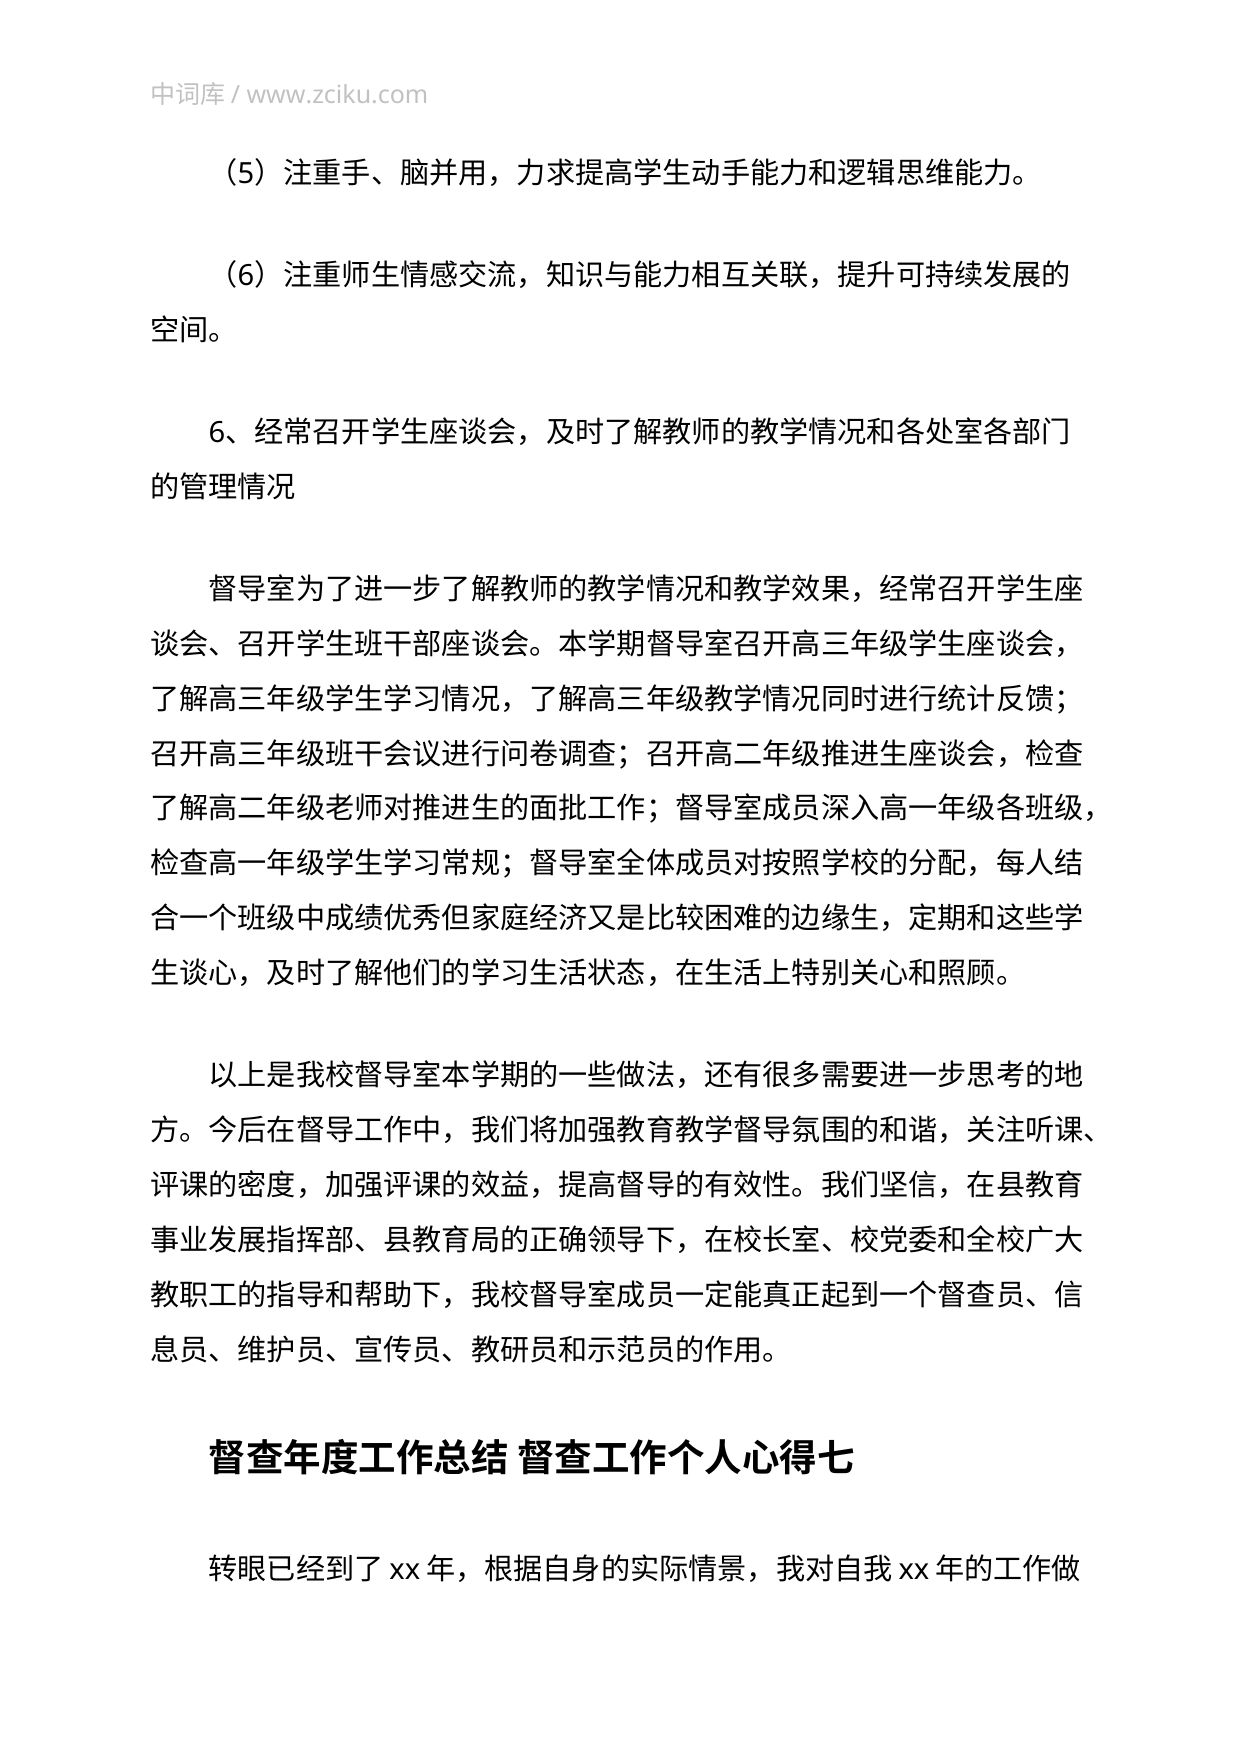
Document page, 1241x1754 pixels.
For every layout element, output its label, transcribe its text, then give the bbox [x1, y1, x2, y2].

text 以上是我校督导室本学期的一些做法，还有很多需要进一步思考的地方。今后在督导工作中，我们将加强教育教学督导氛围的和谐，关注听课、评课的密度，加强评课的效益，提高督导的有效性。我们坚信，在县教育事业发展指挥部、县教育局的正确领导下，在校长室、校党委和全校广大教职工的指导和帮助下，我校督导室成员一定能真正起到一个督查员、信息员、维护员、宣传员、教研员和示范员的作用。 [150, 1052, 1090, 1368]
text 督查年度工作总结 督查工作个人心得七 [150, 1428, 1090, 1482]
text 6、经常召开学生座谈会，及时了解教师的教学情况和各处室各部门的管理情况 [150, 409, 1090, 506]
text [150, 1545, 1090, 1588]
text （6）注重师生情感交流，知识与能力相互关联，提升可持续发展的空间。 [150, 252, 1090, 349]
text （5）注重手、脑并用，力求提高学生动手能力和逻辑思维能力。 [150, 150, 1090, 192]
text 督导室为了进一步了解教师的教学情况和教学效果，经常召开学生座谈会、召开学生班干部座谈会。本学期督导室召开高三年级学生座谈会，了解高三年级学生学习情况，了解高三年级教学情况同时进行统计反馈；召开高三年级班干会议进行问卷调查；召开高二年级推进生座谈会，检查了解高二年级老师对推进生的面批工作；督导室成员深入高一年级各班级，检查高一年级学生学习常规；督导室全体成员对按照学校的分配，每人结合一个班级中成绩优秀但家庭经济又是比较困难的边缘生，定期和这些学生谈心，及时了解他们的学习生活状态，在生活上特别关心和照顾。 [150, 566, 1090, 992]
